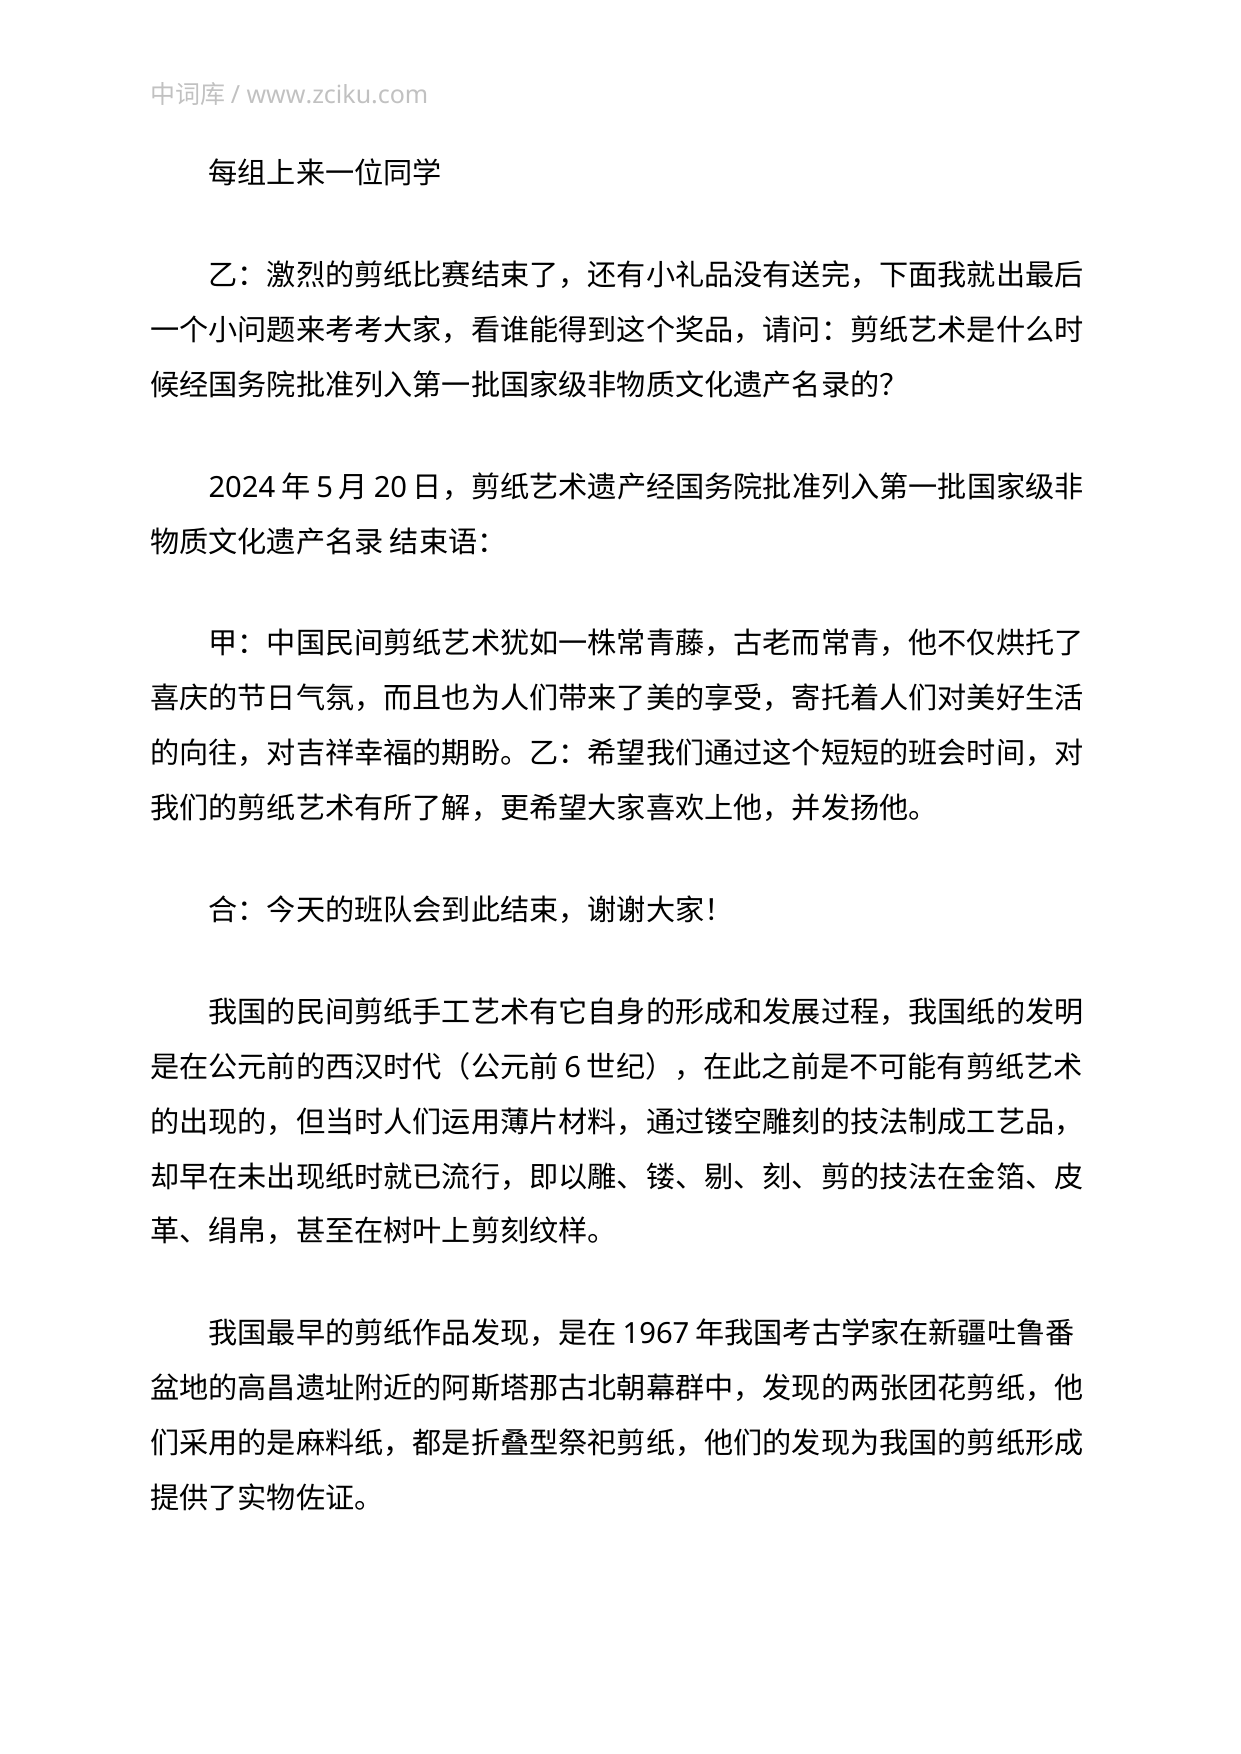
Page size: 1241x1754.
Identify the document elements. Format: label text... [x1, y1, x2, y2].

text 合：今天的班队会到此结束，谢谢大家！ [150, 887, 1090, 929]
text 我国的民间剪纸手工艺术有它自身的形成和发展过程，我国纸的发明是在公元前的西汉时代（公元前6世纪），在此之前是不可能有剪纸艺术的出现的，但当时人们运用薄片材料，通过镂空雕刻的技法制成工艺品，却早在未出现纸时就已流行，即以雕、镂、剔、刻、剪的技法在金箔、皮革、绢帛，甚至在树叶上剪刻纹样。 [150, 988, 1090, 1250]
text 2024年5月20日，剪纸艺术遗产经国务院批准列入第一批国家级非物质文化遗产名录 结束语： [150, 463, 1090, 561]
text 我国最早的剪纸作品发现，是在1967年我国考古学家在新疆吐鲁番盆地的高昌遗址附近的阿斯塔那古北朝幕群中，发现的两张团花剪纸，他们采用的是麻料纸，都是折叠型祭祀剪纸，他们的发现为我国的剪纸形成提供了实物佐证。 [150, 1310, 1090, 1517]
text 每组上来一位同学 [150, 150, 1090, 192]
text 甲：中国民间剪纸艺术犹如一株常青藤，古老而常青，他不仅烘托了喜庆的节日气氛，而且也为人们带来了美的享受，寄托着人们对美好生活的向往，对吉祥幸福的期盼。乙：希望我们通过这个短短的班会时间，对我们的剪纸艺术有所了解，更希望大家喜欢上他，并发扬他。 [150, 620, 1090, 827]
text 乙：激烈的剪纸比赛结束了，还有小礼品没有送完，下面我就出最后一个小问题来考考大家，看谁能得到这个奖品，请问：剪纸艺术是什么时候经国务院批准列入第一批国家级非物质文化遗产名录的？ [150, 252, 1090, 404]
